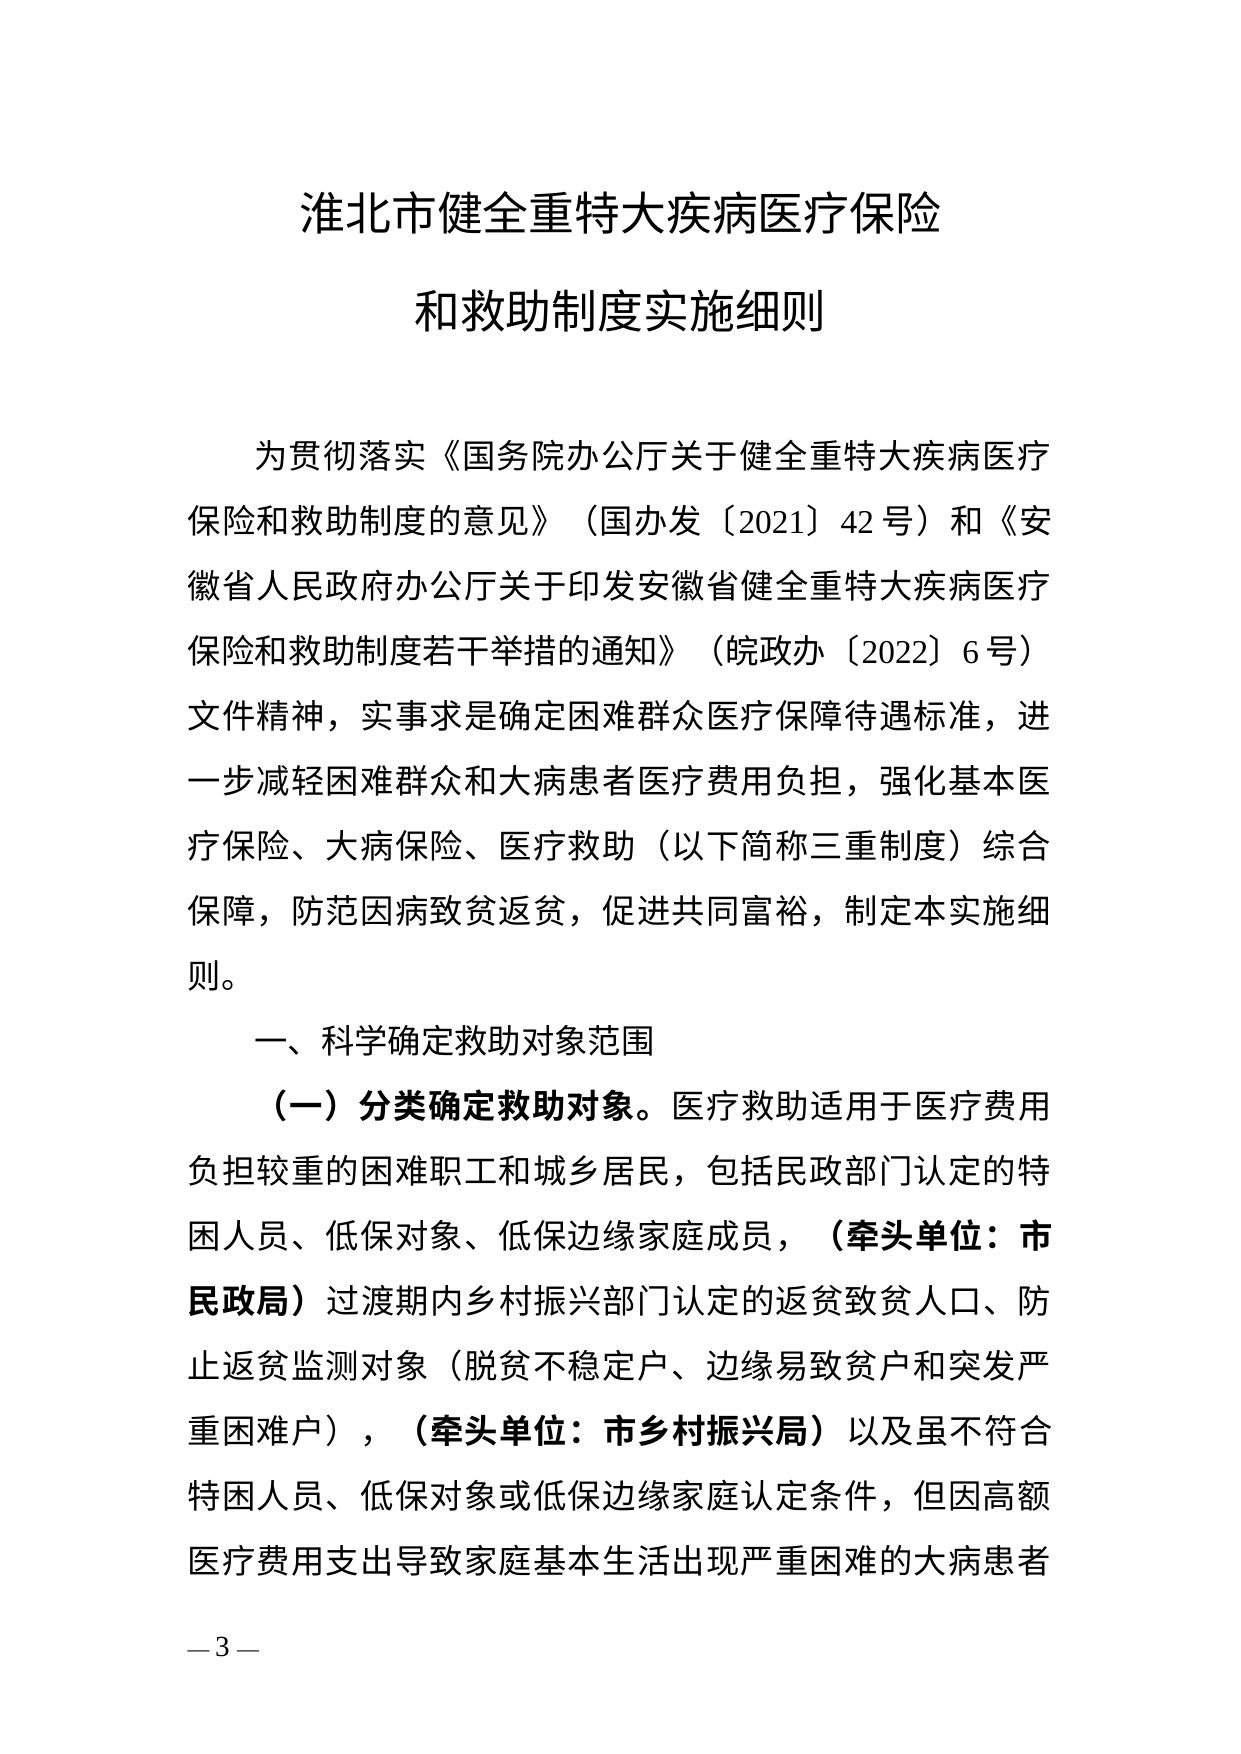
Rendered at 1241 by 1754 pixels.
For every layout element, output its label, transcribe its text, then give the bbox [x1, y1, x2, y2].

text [187, 1072, 1053, 1592]
text 淮北市健全重特大疾病医疗保险 [187, 162, 1053, 259]
text 为贯彻落实《国务院办公厅关于健全重特大疾病医疗保险和救助制度的意见》（国办发〔2021〕42号）和《安徽省人民政府办公厅关于印发安徽省健全重特大疾病医疗保险和救助制度若干举措的通知》（皖政办〔2022〕6号）文件精神，实事求是确定困难群众医疗保障待遇标准，进一步减轻困难群众和大病患者医疗费用负担，强化基本医疗保险、大病保险、医疗救助（以下简称三重制度）综合保障，防范因病致贫返贫，促进共同富裕，制定本实施细则。 [187, 422, 1053, 1007]
text 一、科学确定救助对象范围 [187, 1007, 1053, 1072]
text 和救助制度实施细则 [187, 259, 1053, 357]
